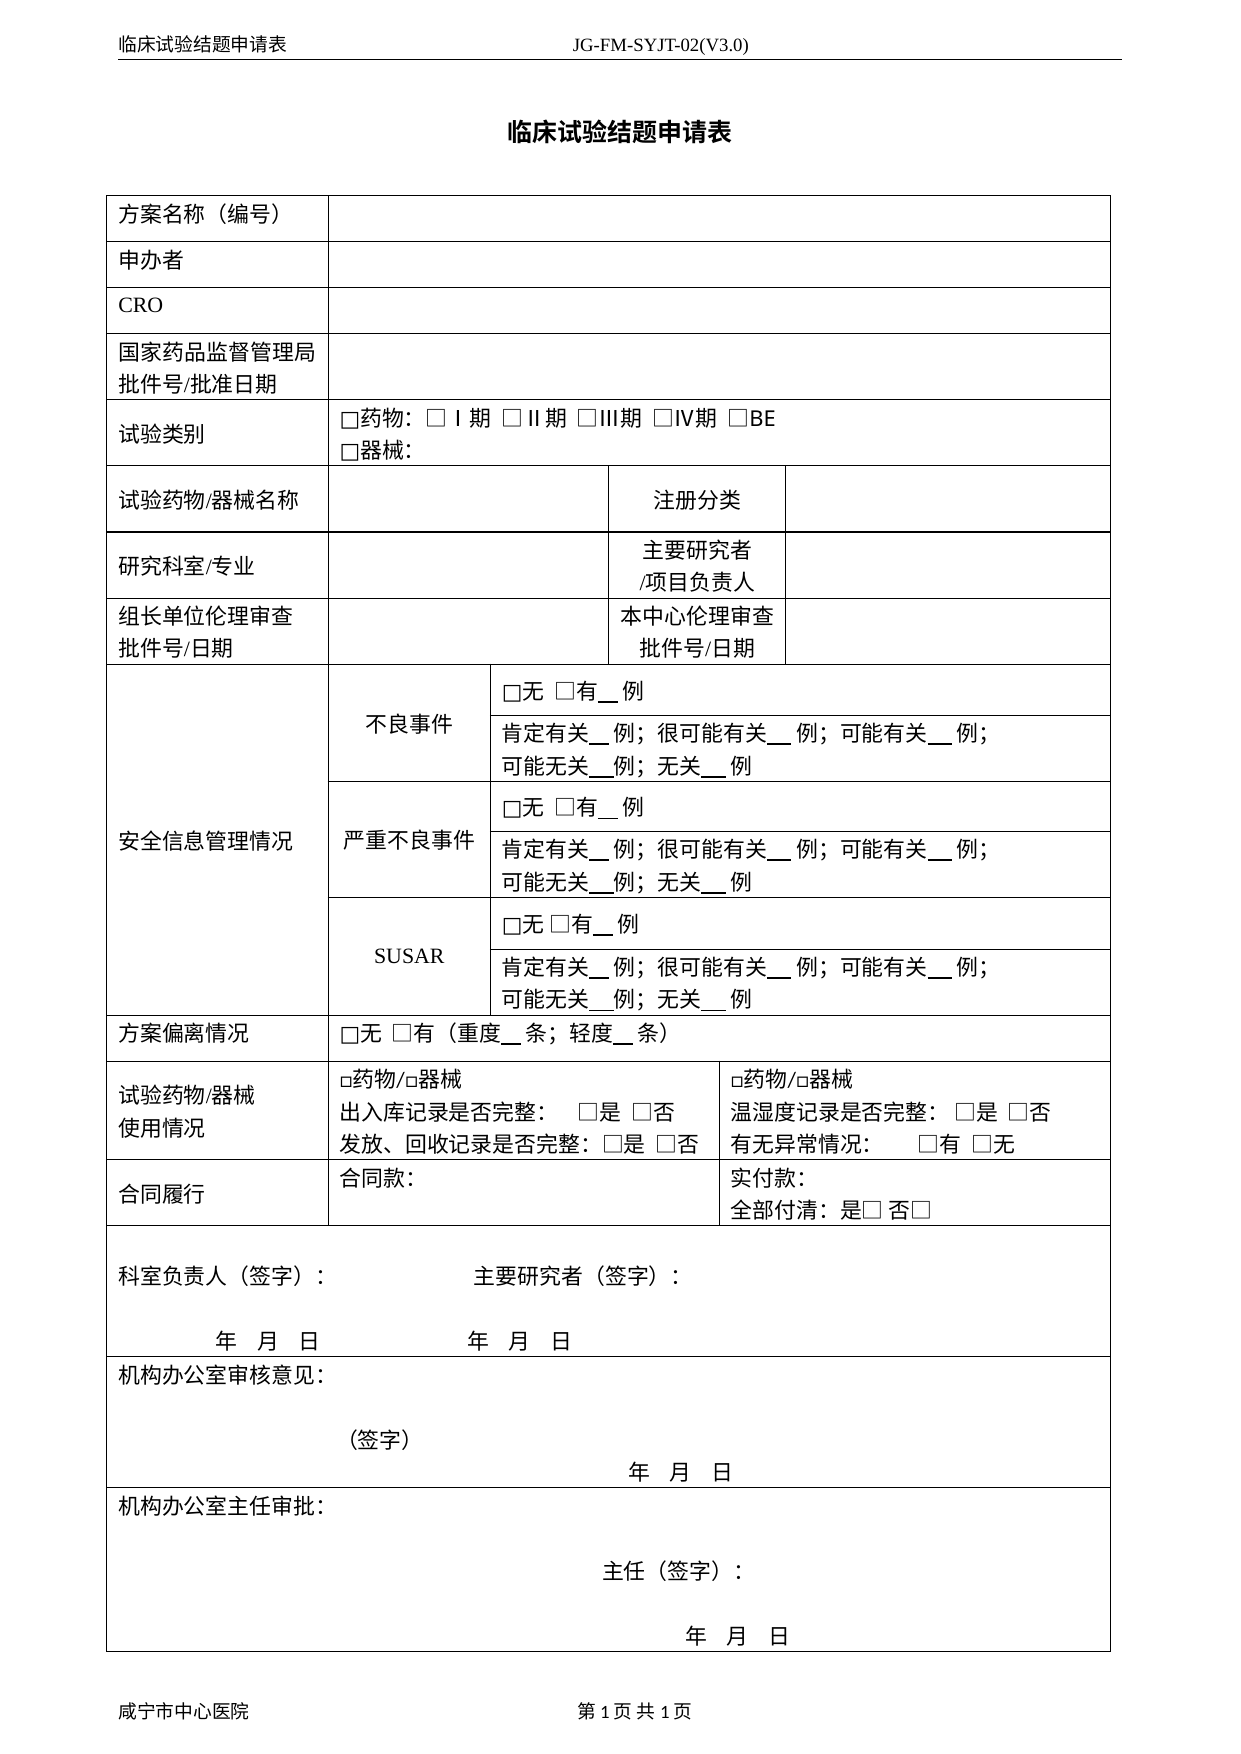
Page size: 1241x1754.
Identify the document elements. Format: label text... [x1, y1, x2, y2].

table_cell 肯定有关 例；很可能有关 例；可能有关 例； 可能无关 例；无关 例 [491, 716, 1110, 781]
table_cell □药物/□器械 温湿度记录是否完整： □是 □否 有无异常情况： □有 □无 [720, 1062, 1110, 1159]
table_cell 注册分类 [609, 466, 785, 531]
table_cell 方案偏离情况 [107, 1016, 328, 1061]
table_cell 严重不良事件 [329, 782, 490, 897]
table_cell [786, 599, 1110, 663]
table_cell [786, 466, 1110, 531]
table_cell 机构办公室主任审批： 主任（签字）： 年 月 日 [107, 1488, 1110, 1651]
table_cell CRO [107, 288, 328, 333]
table_cell 机构办公室审核意见： （签字） 年 月 日 [107, 1357, 1110, 1487]
table_cell 肯定有关 例；很可能有关 例；可能有关 例； 可能无关 例；无关 例 [491, 950, 1110, 1014]
table_cell [786, 533, 1110, 597]
table_cell 试验类别 [107, 400, 328, 465]
table_cell 安全信息管理情况 [107, 665, 328, 1014]
table_cell 实付款： 全部付清：是□ 否□ [720, 1160, 1110, 1225]
table_cell 研究科室/专业 [107, 533, 328, 597]
table_cell □无 □有 例 [491, 665, 1110, 715]
table_cell [329, 242, 1110, 287]
table_cell 主要研究者 /项目负责人 [609, 533, 785, 597]
table_cell 本中心伦理审查 批件号/日期 [609, 599, 785, 663]
table_cell 不良事件 [329, 665, 490, 781]
table_cell SUSAR [329, 898, 490, 1014]
table_cell 科室负责人（签字）： 主要研究者（签字）： 年 月 日 年 月 日 [107, 1226, 1110, 1356]
table_cell □无 □有 例 [491, 898, 1110, 948]
table_cell □无 □有（重度 条；轻度 条） [329, 1016, 1110, 1061]
table_cell □药物：□Ⅰ期 □Ⅱ期 □Ⅲ期 □Ⅳ期 □BE □器械： [329, 400, 1110, 465]
table_cell 试验药物/器械 使用情况 [107, 1062, 328, 1159]
table_cell 合同款： [329, 1160, 719, 1225]
table_cell 肯定有关 例；很可能有关 例；可能有关 例； 可能无关 例；无关 例 [491, 832, 1110, 897]
table_cell [329, 334, 1110, 399]
table_cell 申办者 [107, 242, 328, 287]
table_cell □药物/□器械 出入库记录是否完整： □是 □否 发放、回收记录是否完整：□是 □否 [329, 1062, 719, 1159]
table_cell [329, 288, 1110, 333]
table_cell 组长单位伦理审查 批件号/日期 [107, 599, 328, 663]
table_cell [329, 599, 608, 663]
text 临床试验结题申请表 [118, 98, 1122, 163]
table_cell 试验药物/器械名称 [107, 466, 328, 531]
table_cell 国家药品监督管理局批件号/批准日期 [107, 334, 328, 399]
table_cell 合同履行 [107, 1160, 328, 1225]
table_header [329, 196, 1110, 241]
table_header 方案名称（编号） [107, 196, 328, 241]
table_cell [329, 533, 608, 597]
table_cell [329, 466, 608, 531]
table_cell □无 □有 例 [491, 782, 1110, 831]
